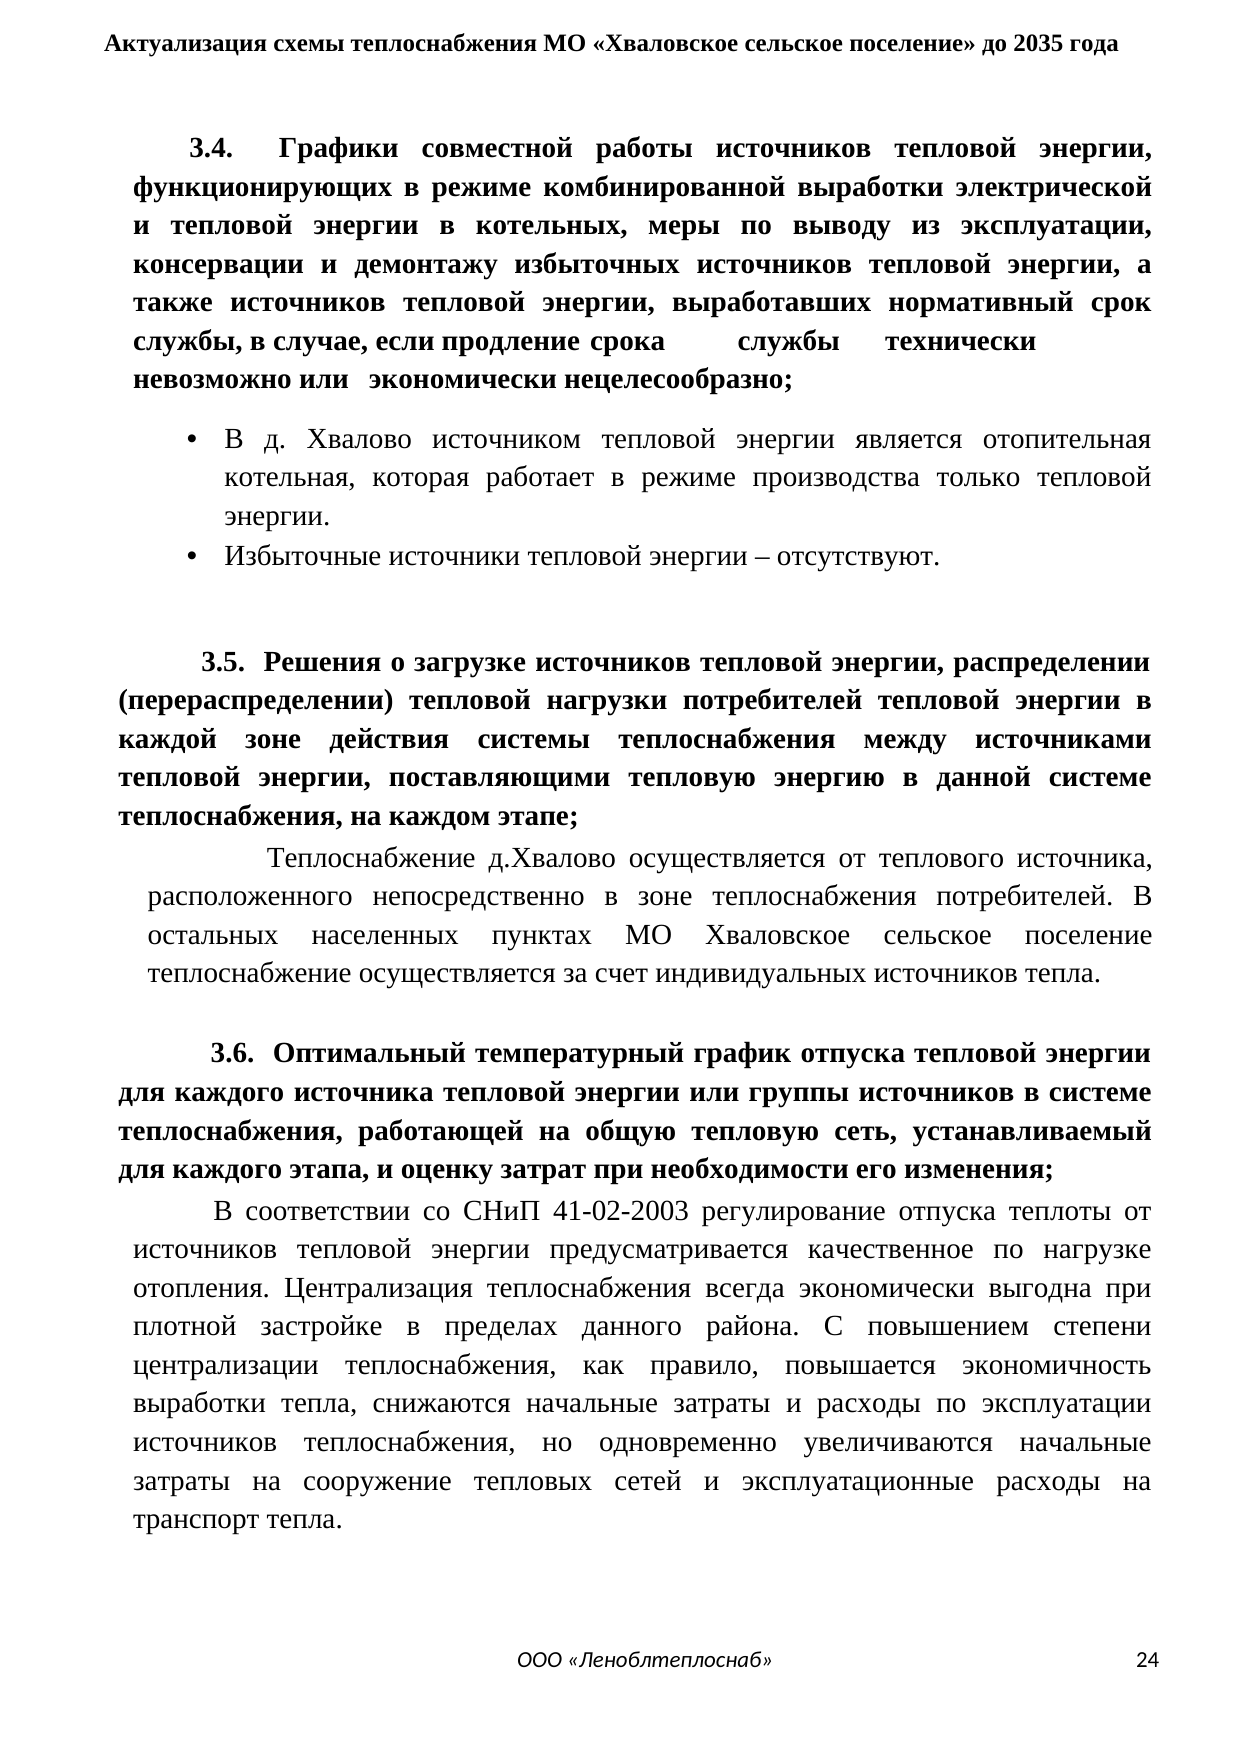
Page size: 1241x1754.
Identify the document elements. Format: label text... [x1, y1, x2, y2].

text Теплоснабжение д.Хвалово осуществляется от теплового источника, расположенного непосредственно в зоне теплоснабжения потребителей. В остальных населенных пунктах МО Хваловское сельское поселение теплоснабжение осуществляется за счет индивидуальных источников тепла. [147, 840, 1153, 989]
text В соответствии со СНиП 41-02-2003 регулирование отпуска теплоты от источников тепловой энергии предусматривается качественное по нагрузке отопления. Централизация теплоснабжения всегда экономически выгодна при плотной застройке в пределах данного района. С повышением степени централизации теплоснабжения, как правило, повышается экономичность выработки тепла, снижаются начальные затраты и расходы по эксплуатации источников теплоснабжения, но одновременно увеличиваются начальные затраты на сооружение тепловых сетей и эксплуатационные расходы на транспорт тепла. [133, 1193, 1152, 1535]
list В д. Хвалово источником тепловой энергии является отопительная котельная, которая работает в режиме производства только тепловой энергии. [187, 421, 1152, 531]
text 3.5. Решения о загрузке источников тепловой энергии, распределении (перераспределении) тепловой нагрузки потребителей тепловой энергии в каждой зоне действия системы теплоснабжения между источниками тепловой энергии, поставляющими тепловую энергию в данной системе теплоснабжения, на каждом этапе; [118, 644, 1153, 831]
list Избыточные источники тепловой энергии – отсутствуют. [187, 538, 1152, 571]
text 3.6. Оптимальный температурный график отпуска тепловой энергии для каждого источника тепловой энергии или группы источников в системе теплоснабжения, работающей на общую тепловую сеть, устанавливаемый для каждого этапа, и оценку затрат при необходимости его изменения; [118, 1036, 1153, 1185]
text 3.4. Графики совместной работы источников тепловой энергии, функционирующих в режиме комбинированной выработки электрической и тепловой энергии в котельных, меры по выводу из эксплуатации, консервации и демонтажу избыточных источников тепловой энергии, а также источников тепловой энергии, выработавших нормативный срок службы, в случае, если продление срока службы технически невозможно или экономически нецелесообразно; [133, 130, 1153, 395]
